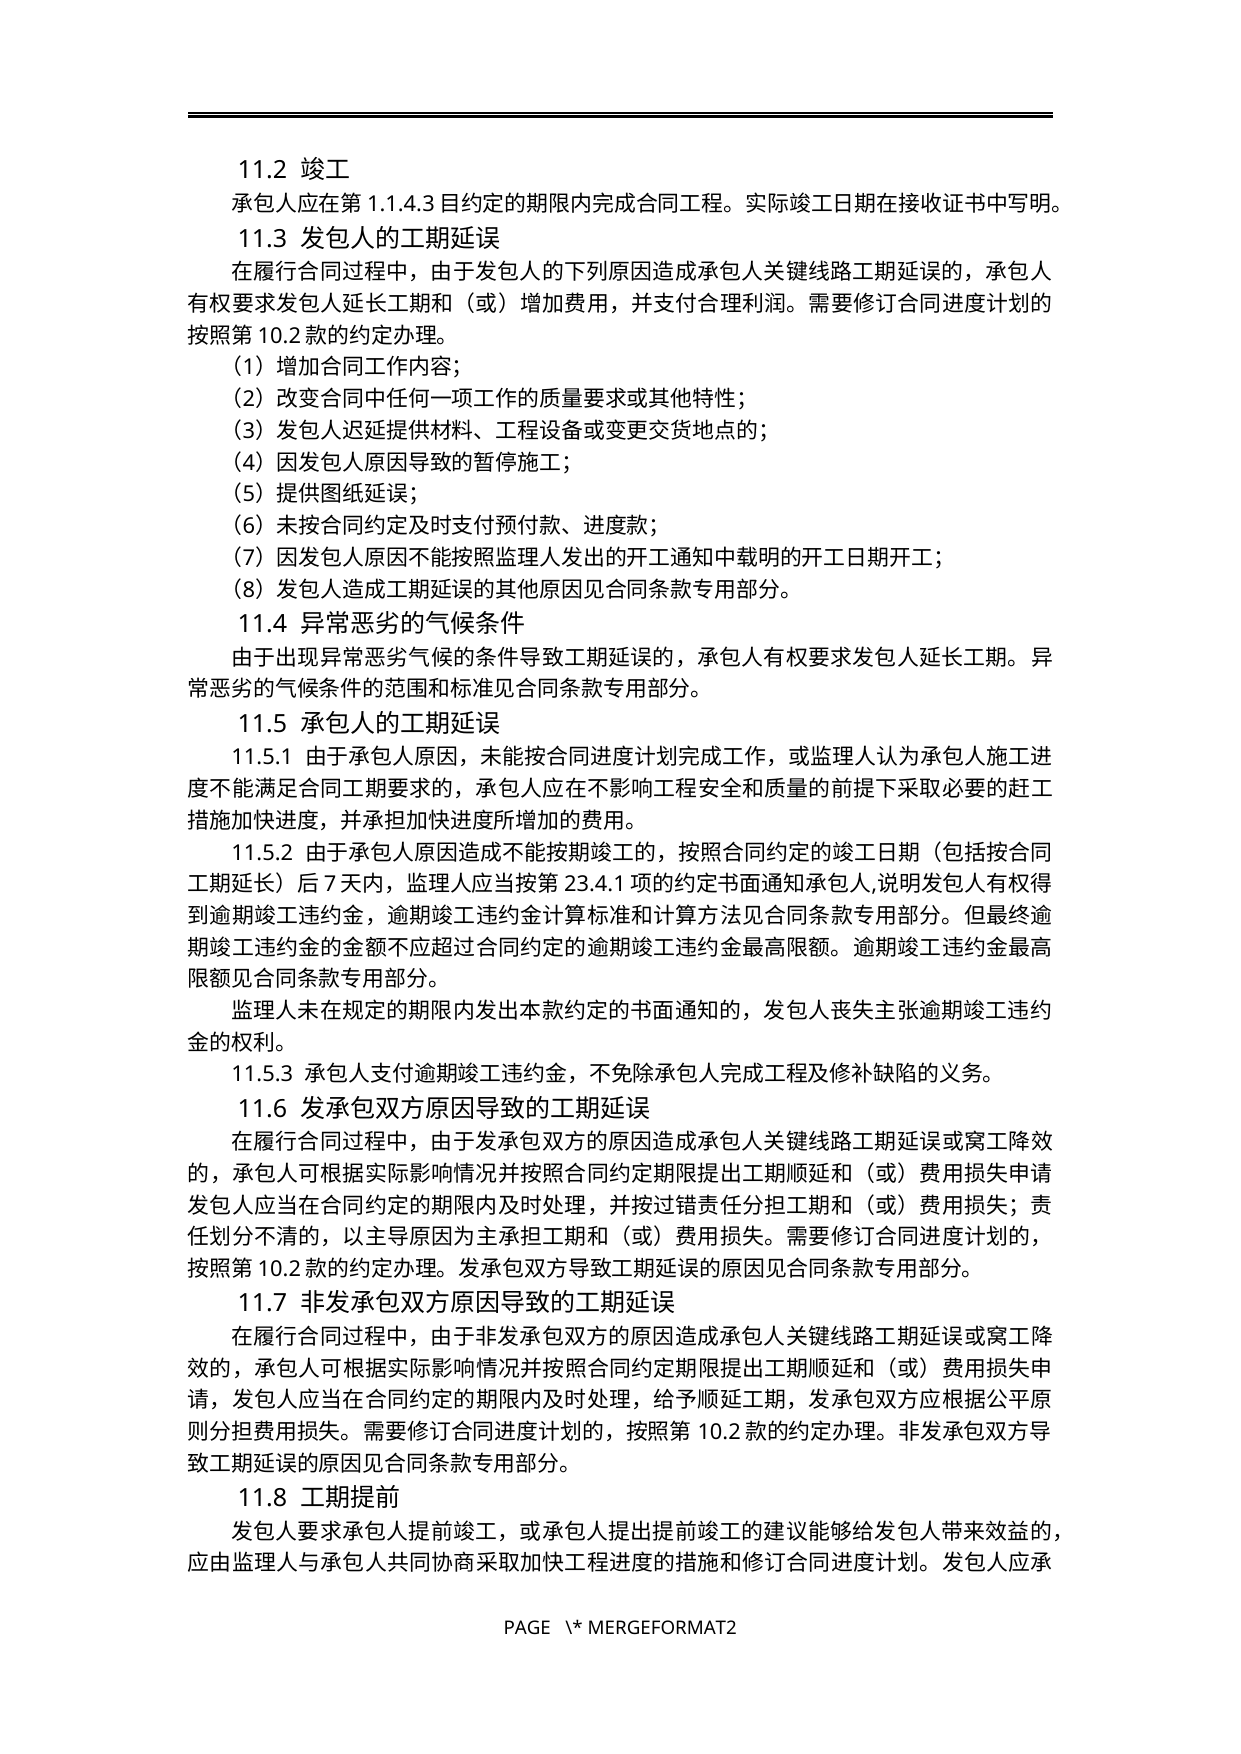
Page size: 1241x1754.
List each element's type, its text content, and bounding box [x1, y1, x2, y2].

text 11.5.2 由于承包人原因造成不能按期竣工的，按照合同约定的竣工日期（包括按合同工期延长）后7天内，监理人应当按第23.4.1项的约定书面通知承包人,说明发包人有权得到逾期竣工违约金，逾期竣工违约金计算标准和计算方法见合同条款专用部分。但最终逾期竣工违约金的金额不应超过合同约定的逾期竣工违约金最高限额。逾期竣工违约金最高限额见合同条款专用部分。 [187, 834, 1053, 993]
text 11.3 发包人的工期延误 [187, 218, 1053, 254]
text （2）改变合同中任何一项工作的质量要求或其他特性； [187, 381, 1053, 413]
text 在履行合同过程中，由于发承包双方的原因造成承包人关键线路工期延误或窝工降效的，承包人可根据实际影响情况并按照合同约定期限提出工期顺延和（或）费用损失申请，发包人应当在合同约定的期限内及时处理，并按过错责任分担工期和（或）费用损失；责任划分不清的，以主导原因为主承担工期和（或）费用损失。需要修订合同进度计划的，按照第10.2款的约定办理。发承包双方导致工期延误的原因见合同条款专用部分。 [187, 1124, 1053, 1283]
text 监理人未在规定的期限内发出本款约定的书面通知的，发包人丧失主张逾期竣工违约金的权利。 [187, 993, 1053, 1056]
text 11.5.3 承包人支付逾期竣工违约金，不免除承包人完成工程及修补缺陷的义务。 [187, 1056, 1053, 1088]
text 11.7 非发承包双方原因导致的工期延误 [187, 1283, 1053, 1319]
text 在履行合同过程中，由于发包人的下列原因造成承包人关键线路工期延误的，承包人有权要求发包人延长工期和（或）增加费用，并支付合理利润。需要修订合同进度计划的，按照第10.2款的约定办理。 [187, 254, 1053, 349]
text 11.5 承包人的工期延误 [187, 703, 1053, 739]
text 在履行合同过程中，由于非发承包双方的原因造成承包人关键线路工期延误或窝工降效的，承包人可根据实际影响情况并按照合同约定期限提出工期顺延和（或）费用损失申请，发包人应当在合同约定的期限内及时处理，给予顺延工期，发承包双方应根据公平原则分担费用损失。需要修订合同进度计划的，按照第10.2款的约定办理。非发承包双方导致工期延误的原因见合同条款专用部分。 [187, 1319, 1053, 1477]
text 11.8 工期提前 [187, 1477, 1053, 1514]
text （4）因发包人原因导致的暂停施工； [187, 445, 1053, 476]
text （8）发包人造成工期延误的其他原因见合同条款专用部分。 [187, 572, 1053, 603]
text 11.4 异常恶劣的气候条件 [187, 603, 1053, 640]
text （1）增加合同工作内容； [187, 349, 1053, 381]
text 11.5.1 由于承包人原因，未能按合同进度计划完成工作，或监理人认为承包人施工进度不能满足合同工期要求的，承包人应在不影响工程安全和质量的前提下采取必要的赶工措施加快进度，并承担加快进度所增加的费用。 [187, 739, 1053, 834]
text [187, 1514, 1053, 1577]
text 11.6 发承包双方原因导致的工期延误 [187, 1088, 1053, 1124]
text （7）因发包人原因不能按照监理人发出的开工通知中载明的开工日期开工； [187, 540, 1053, 572]
text 承包人应在第1.1.4.3目约定的期限内完成合同工程。实际竣工日期在接收证书中写明。 [187, 186, 1053, 218]
text （5）提供图纸延误； [187, 476, 1053, 508]
text 由于出现异常恶劣气候的条件导致工期延误的，承包人有权要求发包人延长工期。异常恶劣的气候条件的范围和标准见合同条款专用部分。 [187, 640, 1053, 703]
text （6）未按合同约定及时支付预付款、进度款； [187, 508, 1053, 540]
text 11.2 竣工 [187, 150, 1053, 186]
text （3）发包人迟延提供材料、工程设备或变更交货地点的； [187, 413, 1053, 445]
